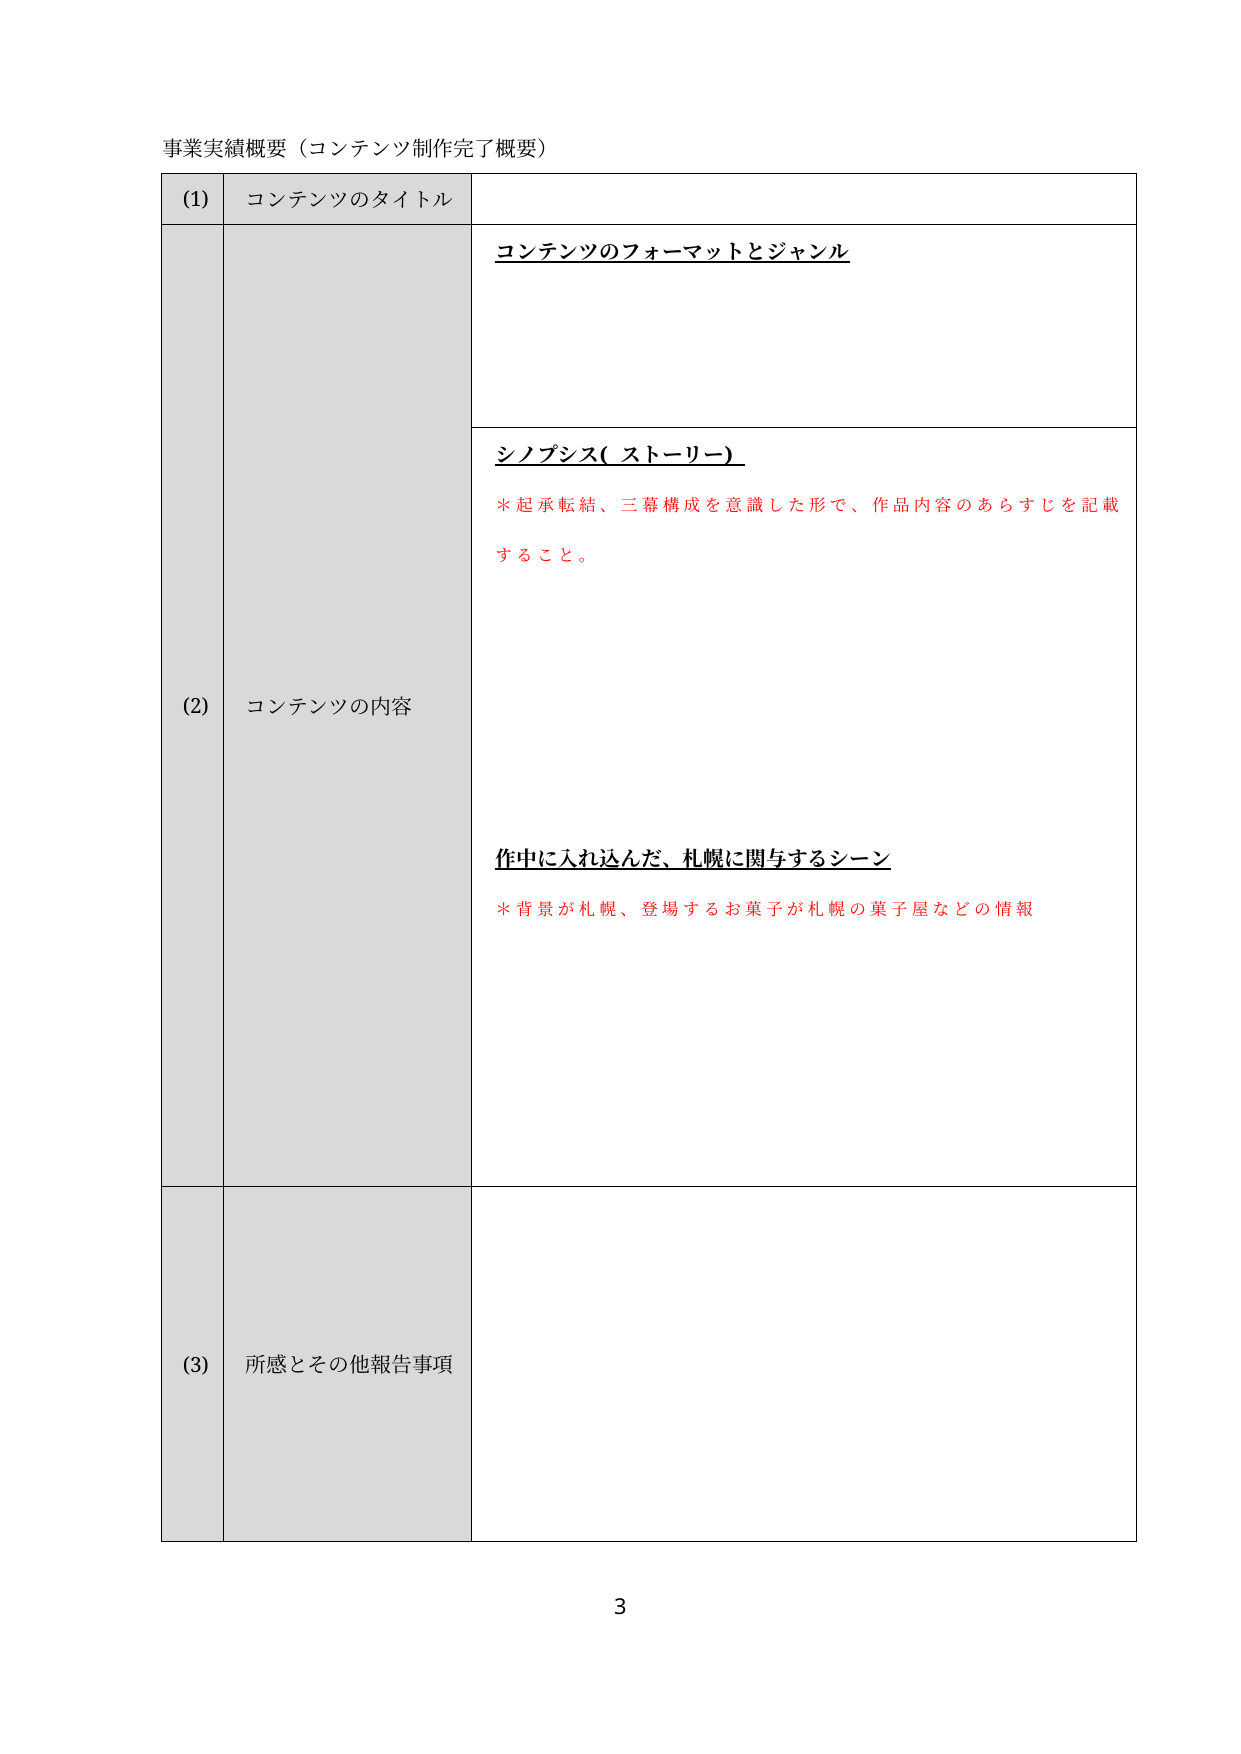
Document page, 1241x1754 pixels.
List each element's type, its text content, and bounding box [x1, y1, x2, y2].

table_cell [472, 1187, 1136, 1541]
table_cell シノプシス(ストーリー) ＊起承転結、三幕構成を意識した形で、作品内容のあらすじを記載すること。 作中に入れ込んだ、札幌に関与するシーン ＊背景が札幌、登場するお菓子が札幌の菓子屋などの情報 [472, 428, 1136, 1186]
table_cell (3) [162, 1187, 223, 1541]
table_cell コンテンツのフォーマットとジャンル [472, 225, 1136, 427]
table_header [472, 174, 1136, 224]
text 事業実績概要（コンテンツ制作完了概要） [120, 122, 1120, 172]
table_header コンテンツのタイトル [224, 174, 471, 224]
table_cell (2) [162, 225, 223, 1186]
table_cell 所感とその他報告事項 [224, 1187, 471, 1541]
table_cell コンテンツの内容 [224, 225, 471, 1186]
table_header (1) [162, 174, 223, 224]
